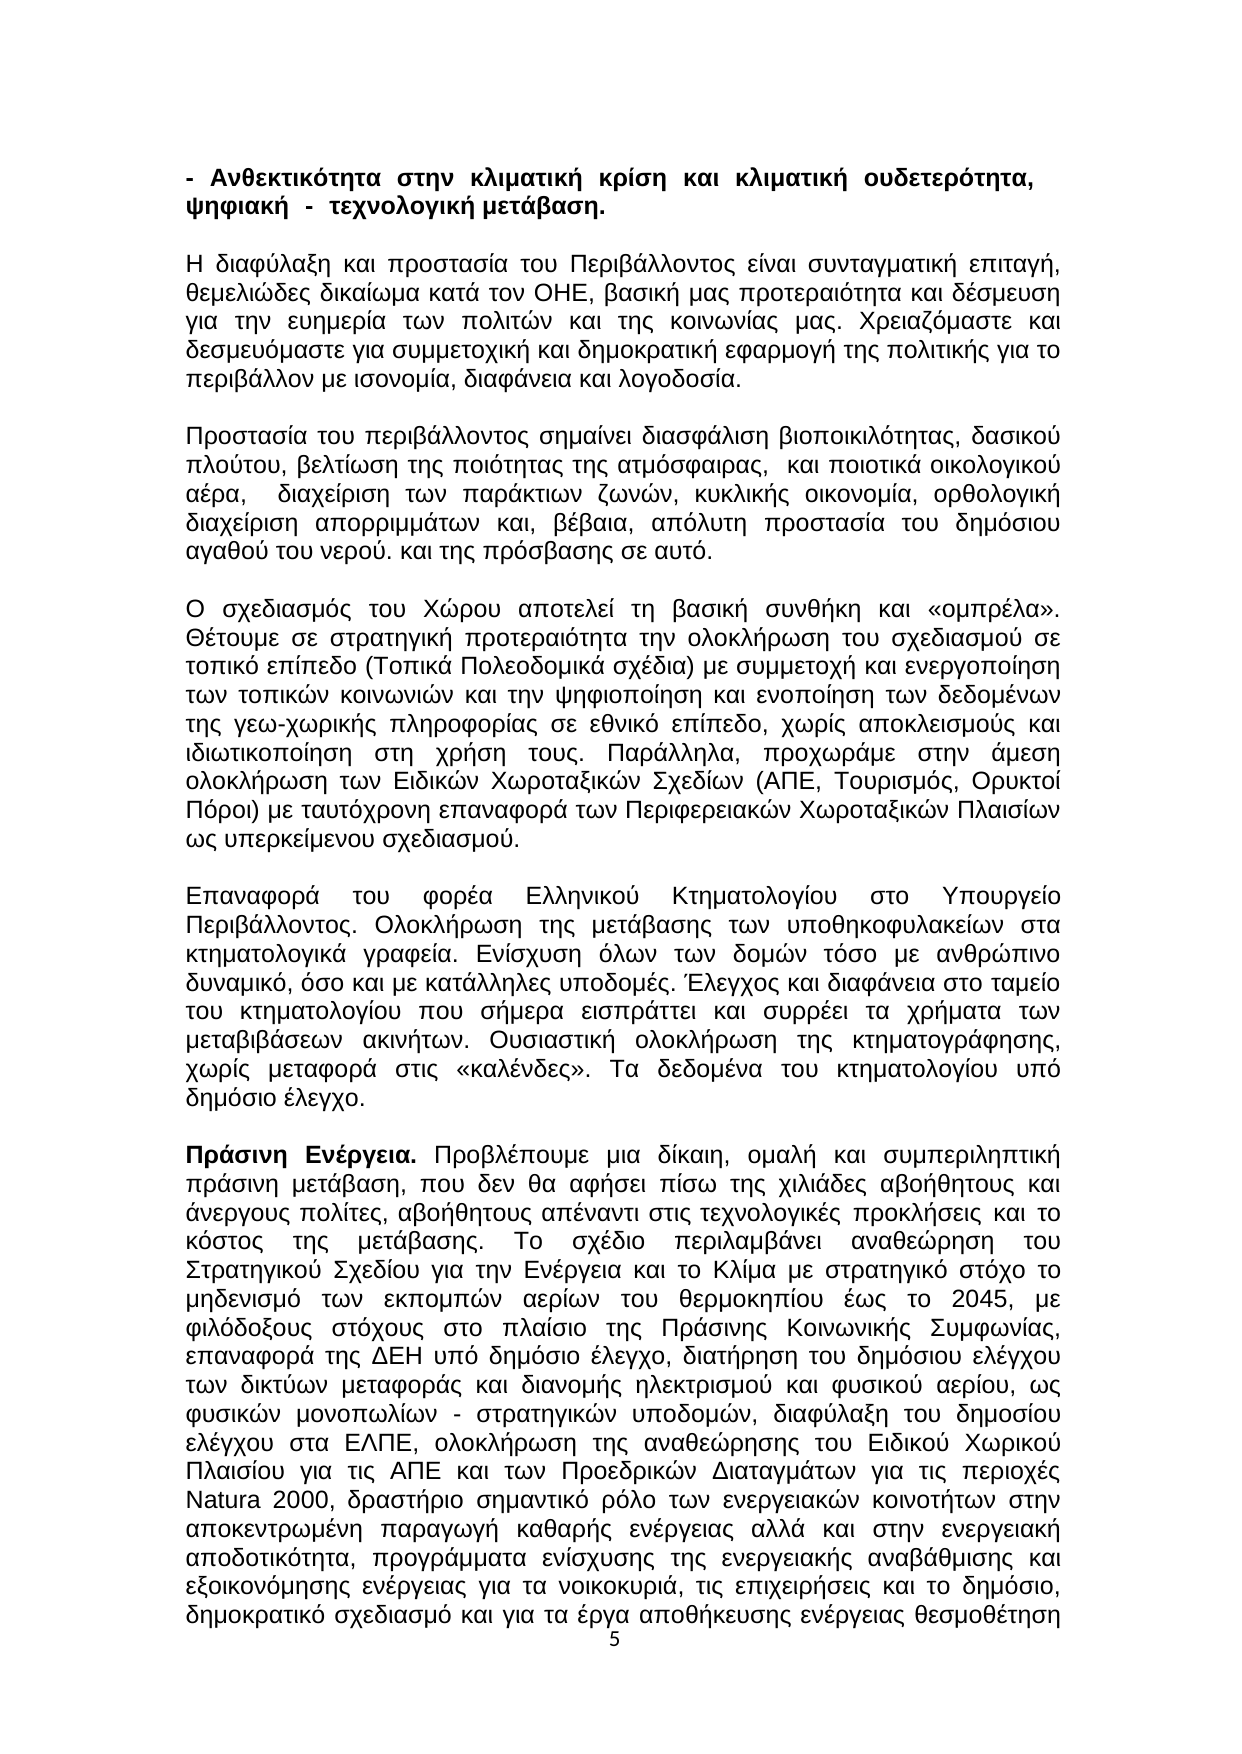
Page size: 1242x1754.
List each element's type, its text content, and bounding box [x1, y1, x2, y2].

text Προστασία του περιβάλλοντος σημαίνει διασφάλιση βιοποικιλότητας, δασικού πλούτου, βελτίωση της ποιότητας της ατμόσφαιρας, και ποιοτικά οικολογικού αέρα, διαχείριση των παράκτιων ζωνών, κυκλικής οικονομία, ορθολογική διαχείριση απορριμμάτων και, βέβαια, απόλυτη προστασία του δημόσιου αγαθού του νερού. και της πρόσβασης σε αυτό. [185, 421, 1061, 565]
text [185, 1140, 1061, 1629]
text - Ανθεκτικότητα στην κλιματική κρίση και κλιματική ουδετερότητα, ψηφιακή - τεχνολογική μετάβαση. [185, 162, 1061, 220]
text Ο σχεδιασμός του Χώρου αποτελεί τη βασική συνθήκη και «ομπρέλα». Θέτουμε σε στρατηγική προτεραιότητα την ολοκλήρωση του σχεδιασμού σε τοπικό επίπεδο (Τοπικά Πολεοδομικά σχέδια) με συμμετοχή και ενεργοποίηση των τοπικών κοινωνιών και την ψηφιοποίηση και ενοποίηση των δεδομένων της γεω-χωρικής πληροφορίας σε εθνικό επίπεδο, χωρίς αποκλεισμούς και ιδιωτικοποίηση στη χρήση τους. Παράλληλα, προχωράμε στην άμεση ολοκλήρωση των Ειδικών Χωροταξικών Σχεδίων (ΑΠΕ, Τουρισμός, Ορυκτοί Πόροι) με ταυτόχρονη επαναφορά των Περιφερειακών Χωροταξικών Πλαισίων ως υπερκείμενου σχεδιασμού. [185, 594, 1061, 852]
text Η διαφύλαξη και προστασία του Περιβάλλοντος είναι συνταγματική επιταγή, θεμελιώδες δικαίωμα κατά τον ΟΗΕ, βασική μας προτεραιότητα και δέσμευση για την ευημερία των πολιτών και της κοινωνίας μας. Χρειαζόμαστε και δεσμευόμαστε για συμμετοχική και δημοκρατική εφαρμογή της πολιτικής για το περιβάλλον με ισονομία, διαφάνεια και λογοδοσία. [185, 249, 1061, 392]
text Επαναφορά του φορέα Ελληνικού Κτηματολογίου στο Υπουργείο Περιβάλλοντος. Ολοκλήρωση της μετάβασης των υποθηκοφυλακείων στα κτηματολογικά γραφεία. Ενίσχυση όλων των δομών τόσο με ανθρώπινο δυναμικό, όσο και με κατάλληλες υποδομές. Έλεγχος και διαφάνεια στο ταμείο του κτηματολογίου που σήμερα εισπράττει και συρρέει τα χρήματα των μεταβιβάσεων ακινήτων. Ουσιαστική ολοκλήρωση της κτηματογράφησης, χωρίς μεταφορά στις «καλένδες». Τα δεδομένα του κτηματολογίου υπό δημόσιο έλεγχο. [185, 881, 1061, 1111]
